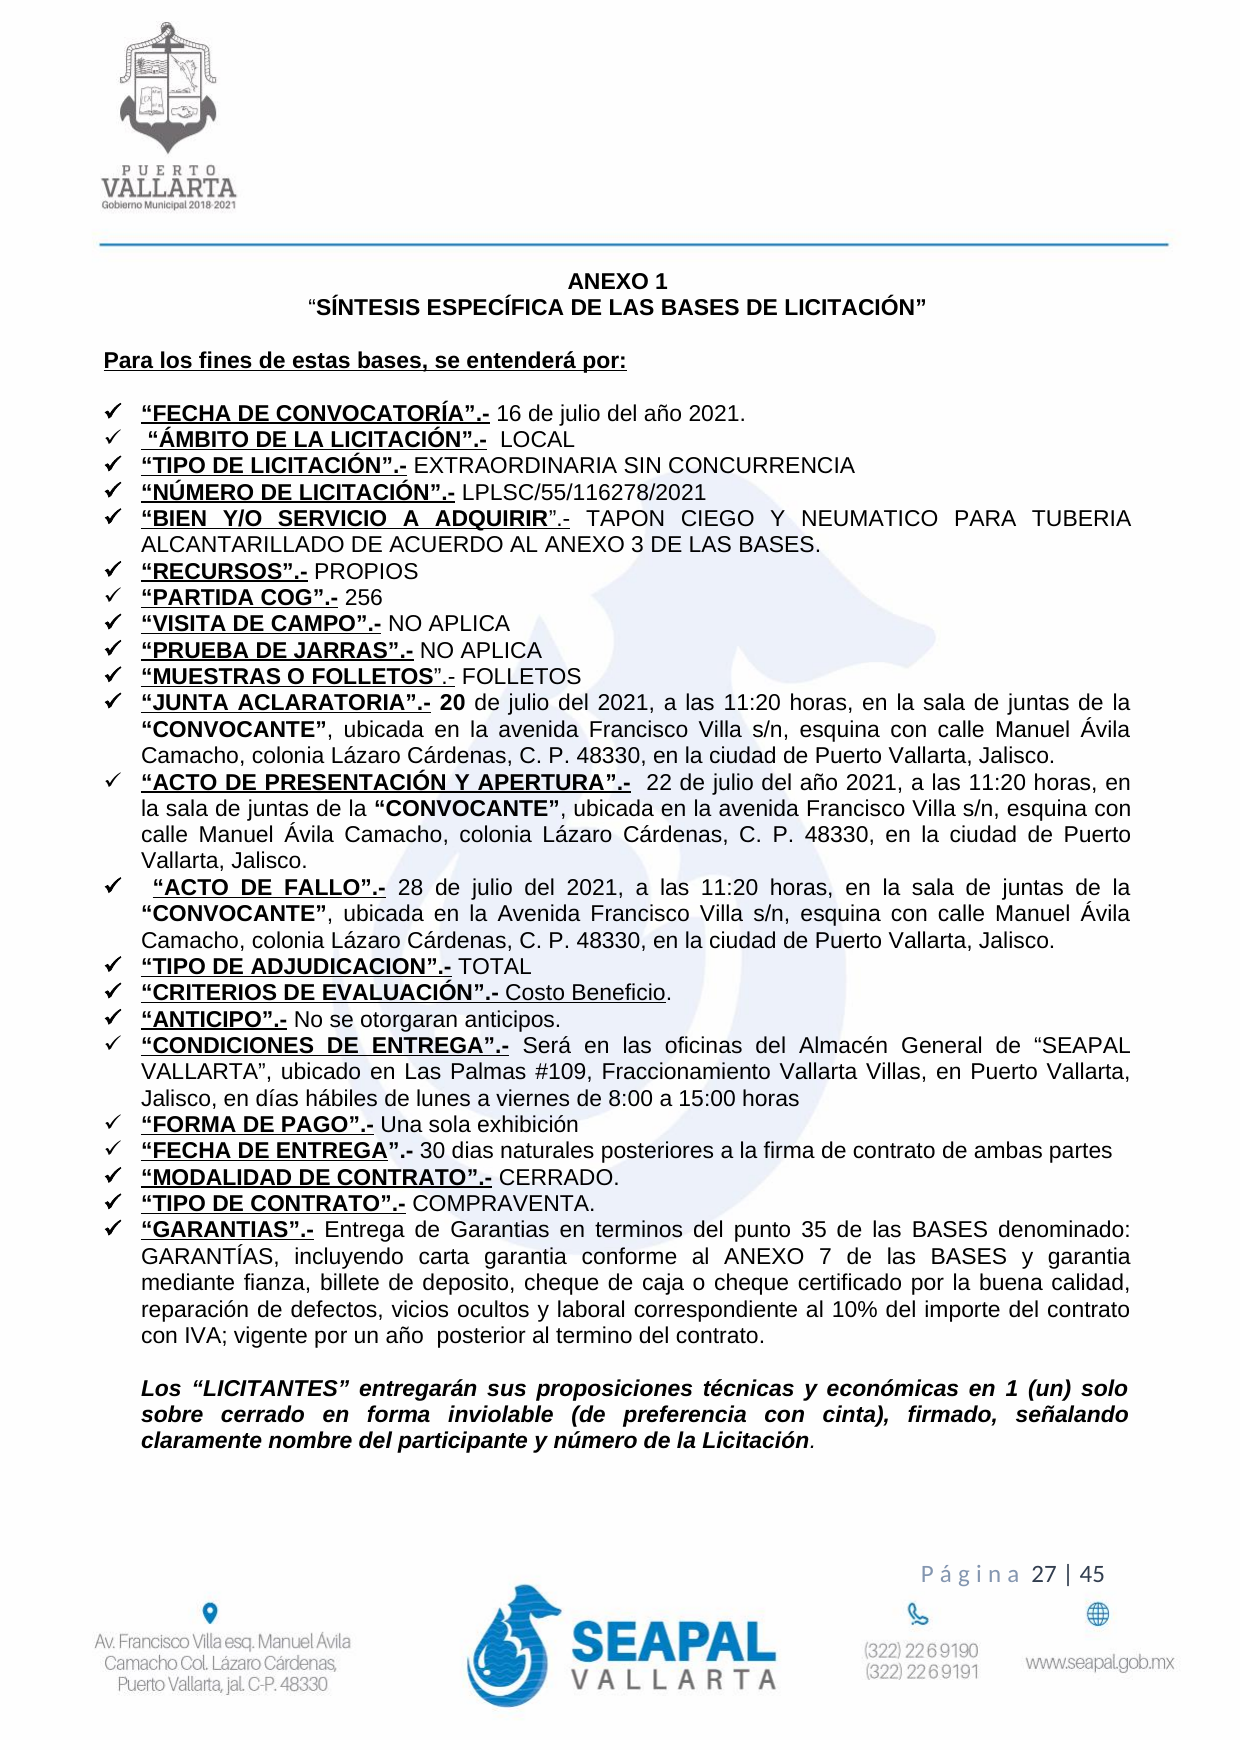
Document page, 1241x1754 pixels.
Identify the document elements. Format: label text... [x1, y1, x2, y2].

list “NÚMERO DE LICITACIÓN”.- LPLSC/55/116278/2021 [103, 478, 1132, 505]
list “RECURSOS”.- PROPIOS [103, 558, 1132, 584]
list “JUNTA ACLARATORIA”.- 20 de julio del 2021, a las 11:20 horas, en la sala de juntas de la “CONVOCANTE”, ubicada en la avenida Francisco Villa s/n, esquina con calle Manuel Ávila Camacho, colonia Lázaro Cárdenas, C. P. 48330, en la ciudad de Puerto Vallarta, Jalisco. [103, 689, 1132, 768]
text ANEXO 1 [103, 268, 1132, 294]
list “VISITA DE CAMPO”.- NO APLICA [103, 610, 1132, 637]
list Los “LICITANTES” entregarán sus proposiciones técnicas y económicas en 1 (un) solo sobre cerrado en forma inviolable (de preferencia con cinta), firmado, señalando claramente nombre del participante y número de la Licitación. [141, 1374, 1132, 1454]
list “MODALIDAD DE CONTRATO”.- CERRADO. [103, 1164, 1132, 1190]
list “TIPO DE CONTRATO”.- COMPRAVENTA. [103, 1190, 1132, 1216]
list “FECHA DE ENTREGA”.- 30 dias naturales posteriores a la firma de contrato de ambas partes [103, 1137, 1132, 1164]
list “FECHA DE CONVOCATORÍA”.- 16 de julio del año 2021. [103, 399, 1132, 426]
list “GARANTIAS”.- Entrega de Garantias en terminos del punto 35 de las BASES denominado: GARANTÍAS, incluyendo carta garantia conforme al ANEXO 7 de las BASES y garantia mediante fianza, billete de deposito, cheque de caja o cheque certificado por la buena calidad, reparación de defectos, vicios ocultos y laboral correspondiente al 10% del importe del contrato con IVA; vigente por un año posterior al termino del contrato. [103, 1216, 1132, 1348]
list “TIPO DE LICITACIÓN”.- EXTRAORDINARIA SIN CONCURRENCIA [103, 452, 1132, 478]
list “CRITERIOS DE EVALUACIÓN”.- Costo Beneficio. [103, 979, 1132, 1006]
list “ÁMBITO DE LA LICITACIÓN”.- LOCAL [103, 426, 1132, 452]
text “SÍNTESIS ESPECÍFICA DE LAS BASES DE LICITACIÓN” [103, 294, 1132, 320]
list “ANTICIPO”.- No se otorgaran anticipos. [103, 1006, 1132, 1032]
list “TIPO DE ADJUDICACION”.- TOTAL [103, 953, 1132, 979]
list “FORMA DE PAGO”.- Una sola exhibición [103, 1111, 1132, 1137]
text Para los fines de estas bases, se entenderá por: [103, 347, 1132, 373]
list “CONDICIONES DE ENTREGA”.- Será en las oficinas del Almacén General de “SEAPAL VALLARTA”, ubicado en Las Palmas #109, Fraccionamiento Vallarta Villas, en Puerto Vallarta, Jalisco, en días hábiles de lunes a viernes de 8:00 a 15:00 horas [103, 1032, 1132, 1111]
list “ACTO DE FALLO”.- 28 de julio del 2021, a las 11:20 horas, en la sala de juntas de la “CONVOCANTE”, ubicada en la Avenida Francisco Villa s/n, esquina con calle Manuel Ávila Camacho, colonia Lázaro Cárdenas, C. P. 48330, en la ciudad de Puerto Vallarta, Jalisco. [103, 874, 1132, 953]
list “BIEN Y/O SERVICIO A ADQUIRIR”.- TAPON CIEGO Y NEUMATICO PARA TUBERIA ALCANTARILLADO DE ACUERDO AL ANEXO 3 DE LAS BASES. [103, 505, 1132, 558]
picture [0, 0, 1241, 1750]
list “PRUEBA DE JARRAS”.- NO APLICA [103, 637, 1132, 663]
list “MUESTRAS O FOLLETOS”.- FOLLETOS [103, 663, 1132, 689]
list “PARTIDA COG”.- 256 [103, 584, 1132, 610]
list “ACTO DE PRESENTACIÓN Y APERTURA”.- 22 de julio del año 2021, a las 11:20 horas, en la sala de juntas de la “CONVOCANTE”, ubicada en la avenida Francisco Villa s/n, esquina con calle Manuel Ávila Camacho, colonia Lázaro Cárdenas, C. P. 48330, en la ciudad de Puerto Vallarta, Jalisco. [103, 768, 1132, 874]
